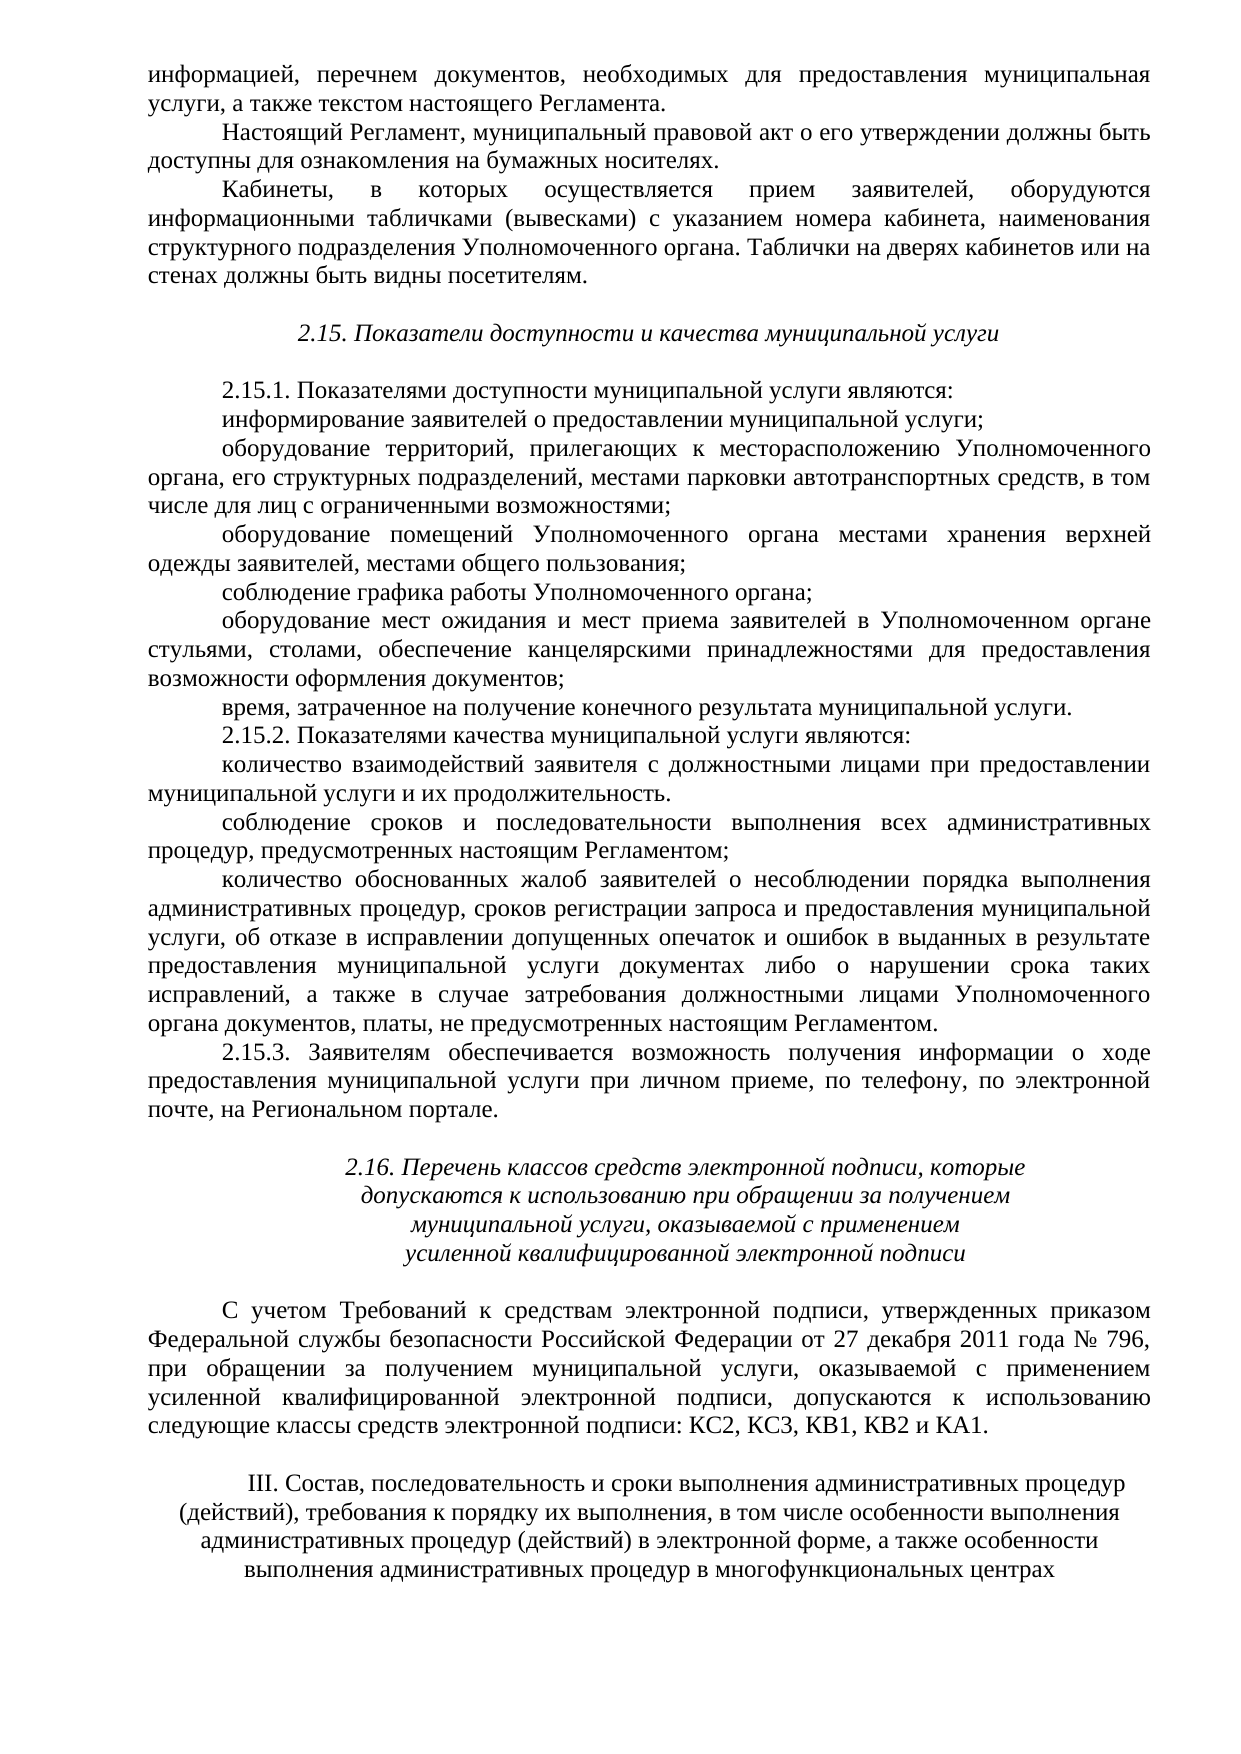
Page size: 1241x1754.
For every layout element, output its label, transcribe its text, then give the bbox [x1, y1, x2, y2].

text Кабинеты, в которых осуществляется прием заявителей, оборудуются информационными табличками (вывесками) с указанием номера кабинета, наименования структурного подразделения Уполномоченного органа. Таблички на дверях кабинетов или на стенах должны быть видны посетителям. [148, 174, 1152, 289]
text время, затраченное на получение конечного результата муниципальной услуги. [148, 692, 1152, 720]
text оборудование территорий, прилегающих к месторасположению Уполномоченного органа, его структурных подразделений, местами парковки автотранспортных средств, в том числе для лиц с ограниченными возможностями; [148, 433, 1152, 519]
text соблюдение графика работы Уполномоченного органа; [148, 577, 1152, 605]
text С учетом Требований к средствам электронной подписи, утвержденных приказом Федеральной службы безопасности Российской Федерации от 27 декабря 2011 года № 796, при обращении за получением муниципальной услуги, оказываемой с применением усиленной квалифицированной электронной подписи, допускаются к использованию следующие классы средств электронной подписи: КС2, КС3, КВ1, КВ2 и КА1. [148, 1295, 1152, 1439]
text количество взаимодействий заявителя с должностными лицами при предоставлении муниципальной услуги и их продолжительность. [148, 749, 1152, 807]
text информирование заявителей о предоставлении муниципальной услуги; [148, 404, 1152, 433]
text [148, 59, 1152, 117]
text 2.15.1. Показателями доступности муниципальной услуги являются: [148, 375, 1152, 404]
text 2.15.2. Показателями качества муниципальной услуги являются: [148, 720, 1152, 749]
text усиленной квалифицированной электронной подписи [148, 1238, 1152, 1267]
text Настоящий Регламент, муниципальный правовой акт о его утверждении должны быть доступны для ознакомления на бумажных носителях. [148, 117, 1152, 174]
text оборудование помещений Уполномоченного органа местами хранения верхней одежды заявителей, местами общего пользования; [148, 519, 1152, 577]
subtitle количество обоснованных жалоб заявителей о несоблюдении порядка выполнения административных процедур, сроков регистрации запроса и предоставления муниципальной услуги, об отказе в исправлении допущенных опечаток и ошибок в выданных в результате предоставления муниципальной услуги документах либо о нарушении срока таких исправлений, а также в случае затребования должностными лицами Уполномоченного органа документов, платы, не предусмотренных настоящим Регламентом. [148, 864, 1152, 1037]
text муниципальной услуги, оказываемой с применением [148, 1209, 1152, 1238]
text оборудование мест ожидания и мест приема заявителей в Уполномоченном органе стульями, столами, обеспечение канцелярскими принадлежностями для предоставления возможности оформления документов; [148, 605, 1152, 692]
text 2.15.3. Заявителям обеспечивается возможность получения информации о ходе предоставления муниципальной услуги при личном приеме, по телефону, по электронной почте, на Региональном портале. [148, 1037, 1152, 1123]
text соблюдение сроков и последовательности выполнения всех административных процедур, предусмотренных настоящим Регламентом; [148, 807, 1152, 864]
subtitle 2.15. Показатели доступности и качества муниципальной услуги [148, 318, 1152, 347]
text 2.16. Перечень классов средств электронной подписи, которые [148, 1152, 1152, 1180]
subtitle III. Состав, последовательность и сроки выполнения административных процедур (действий), требования к порядку их выполнения, в том числе особенности выполнения административных процедур (действий) в электронной форме, а также особенности выполнения административных процедур в многофункциональных центрах [148, 1468, 1152, 1583]
text допускаются к использованию при обращении за получением [148, 1180, 1152, 1209]
